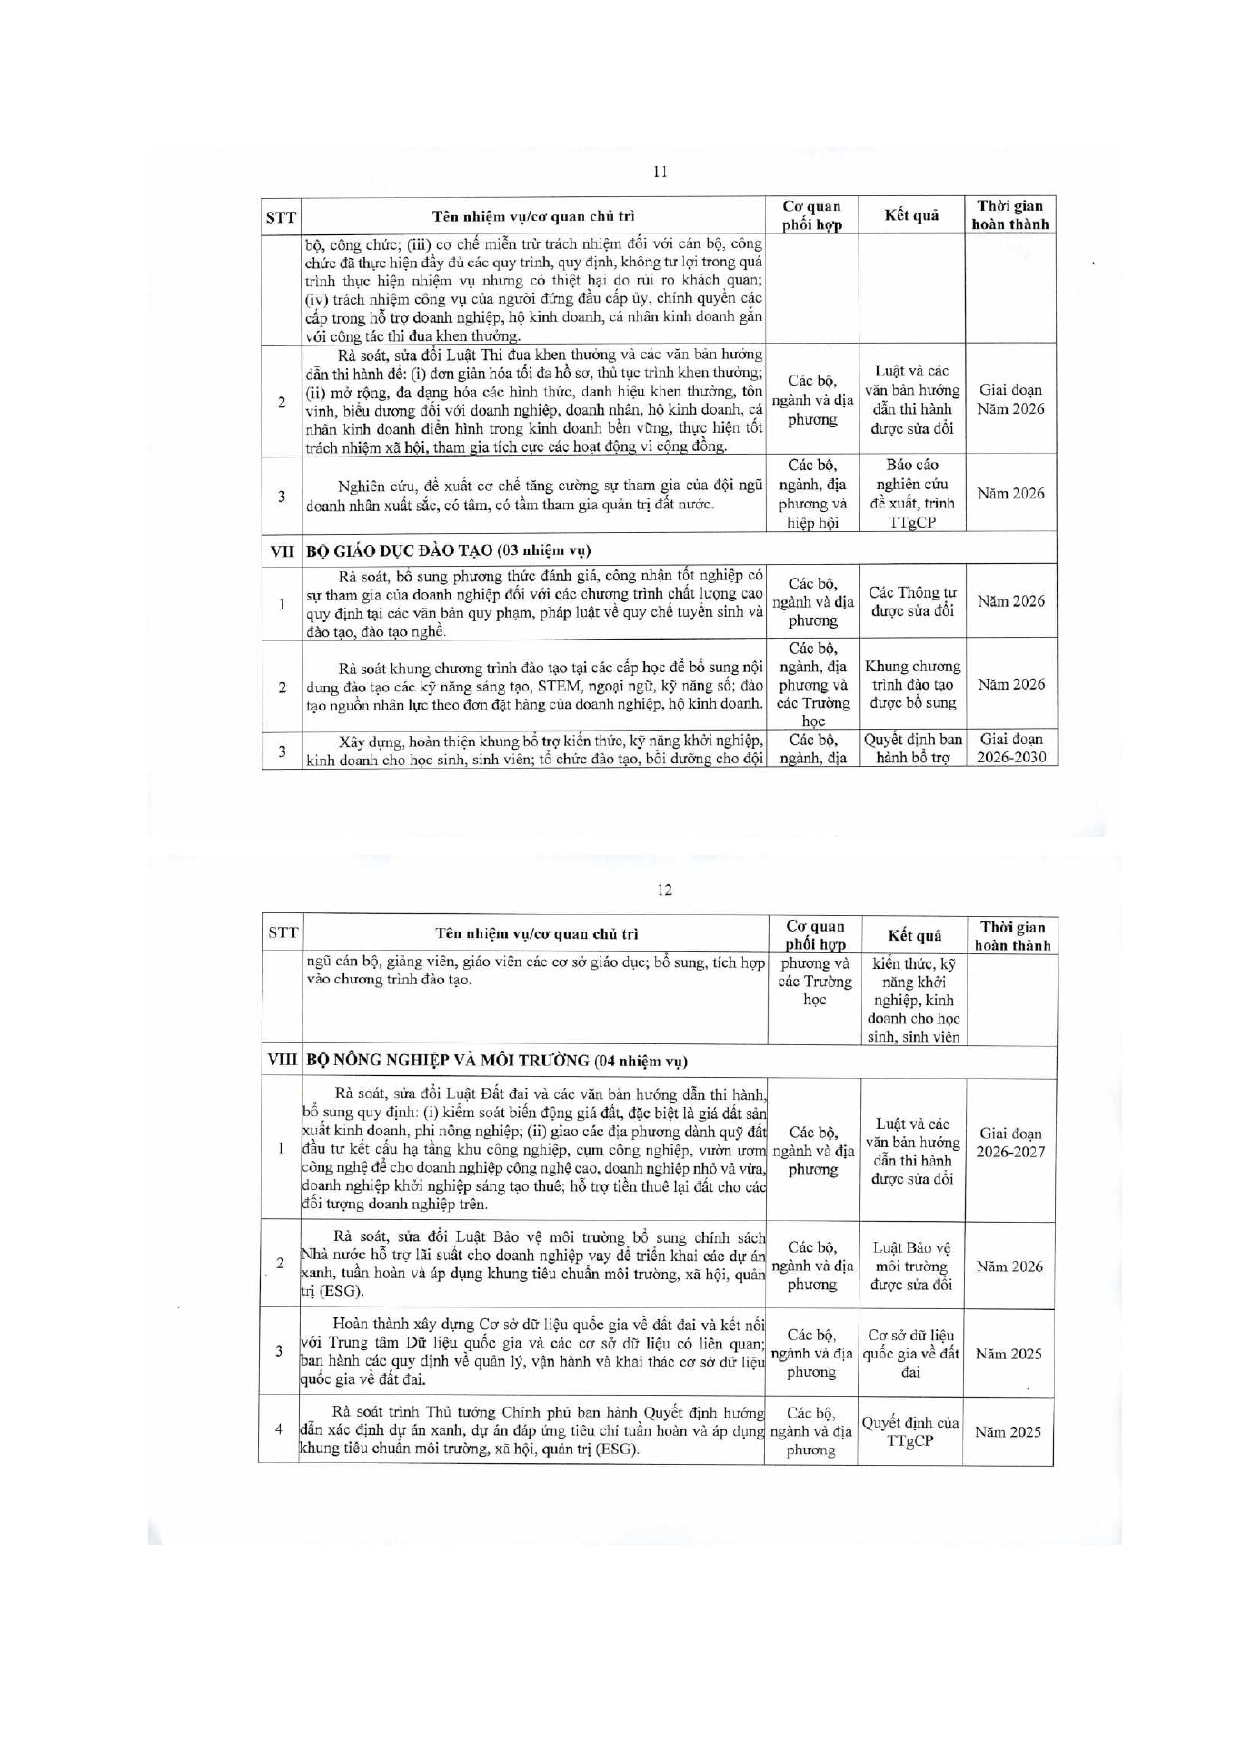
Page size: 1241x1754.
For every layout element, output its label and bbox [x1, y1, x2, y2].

picture [147, 147, 1123, 837]
picture [147, 855, 1123, 1545]
